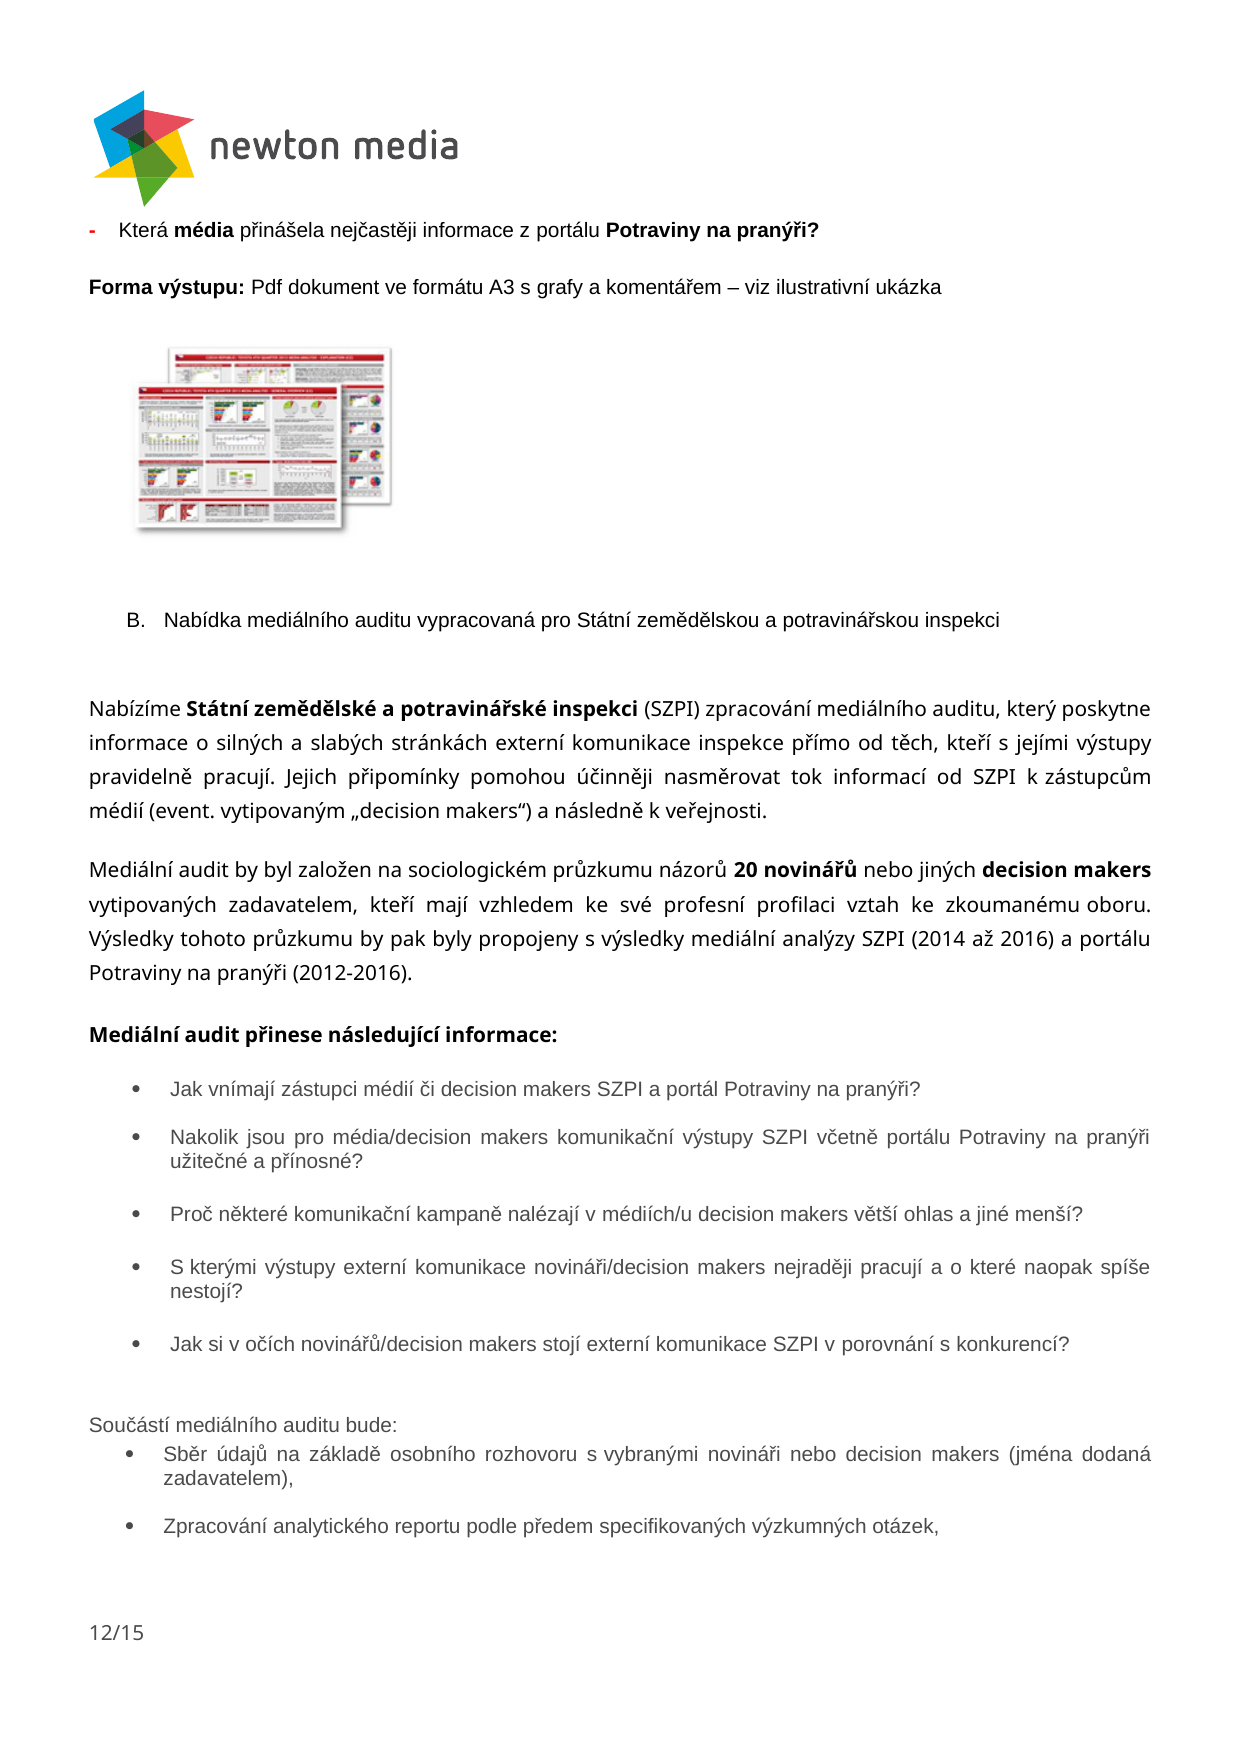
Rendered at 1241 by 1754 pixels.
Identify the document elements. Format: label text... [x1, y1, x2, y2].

text Mediální audit by byl založen na sociologickém průzkumu názorů 20 novinářů nebo jiných decision makers vytipovaných zadavatelem, kteří mají vzhledem ke své profesní profilaci vztah ke zkoumanému oboru. Výsledky tohoto průzkumu by pak byly propojeny s výsledky mediální analýzy SZPI (2014 až 2016) a portálu Potraviny na pranýři (2012-2016). [89, 856, 1152, 986]
text Součástí mediálního auditu bude: [89, 1413, 1152, 1437]
list Nakolik jsou pro média/decision makers komunikační výstupy SZPI včetně portálu Potraviny na pranýři užitečné a přínosné? [132, 1125, 1152, 1173]
list Která média přinášela nejčastěji informace z portálu Potraviny na pranýři? [89, 217, 1152, 241]
text Mediální audit přinese následující informace: [89, 1020, 1152, 1049]
list Nabídka mediálního auditu vypracovaná pro Státní zemědělskou a potravinářskou inspekci [126, 608, 1152, 632]
list Zpracování analytického reportu podle předem specifikovaných výzkumných otázek, [126, 1513, 1152, 1538]
list Jak si v očích novinářů/decision makers stojí externí komunikace SZPI v porovnání s konkurencí? [132, 1332, 1152, 1356]
list Proč některé komunikační kampaně nalézají v médiích/u decision makers větší ohlas a jiné menší? [132, 1202, 1152, 1226]
text Nabízíme Státní zemědělské a potravinářské inspekci (SZPI) zpracování mediálního auditu, který poskytne informace o silných a slabých stránkách externí komunikace inspekce přímo od těch, kteří s jejími výstupy pravidelně pracují. Jejich připomínky pomohou účinněji nasměrovat tok informací od SZPI k zástupcům médií (event. vytipovaným „decision makers“) a následně k veřejnosti. [89, 694, 1152, 825]
text Forma výstupu: Pdf dokument ve formátu A3 s grafy a komentářem – viz ilustrativní ukázka [89, 275, 1152, 299]
list Jak vnímají zástupci médií či decision makers SZPI a portál Potraviny na pranýři? [132, 1077, 1152, 1101]
list S kterými výstupy externí komunikace novináři/decision makers nejraději pracují a o které naopak spíše nestojí? [132, 1255, 1152, 1303]
list Sběr údajů na základě osobního rozhovoru s vybranými novináři nebo decision makers (jména dodaná zadavatelem), [126, 1442, 1152, 1489]
picture [118, 332, 407, 545]
